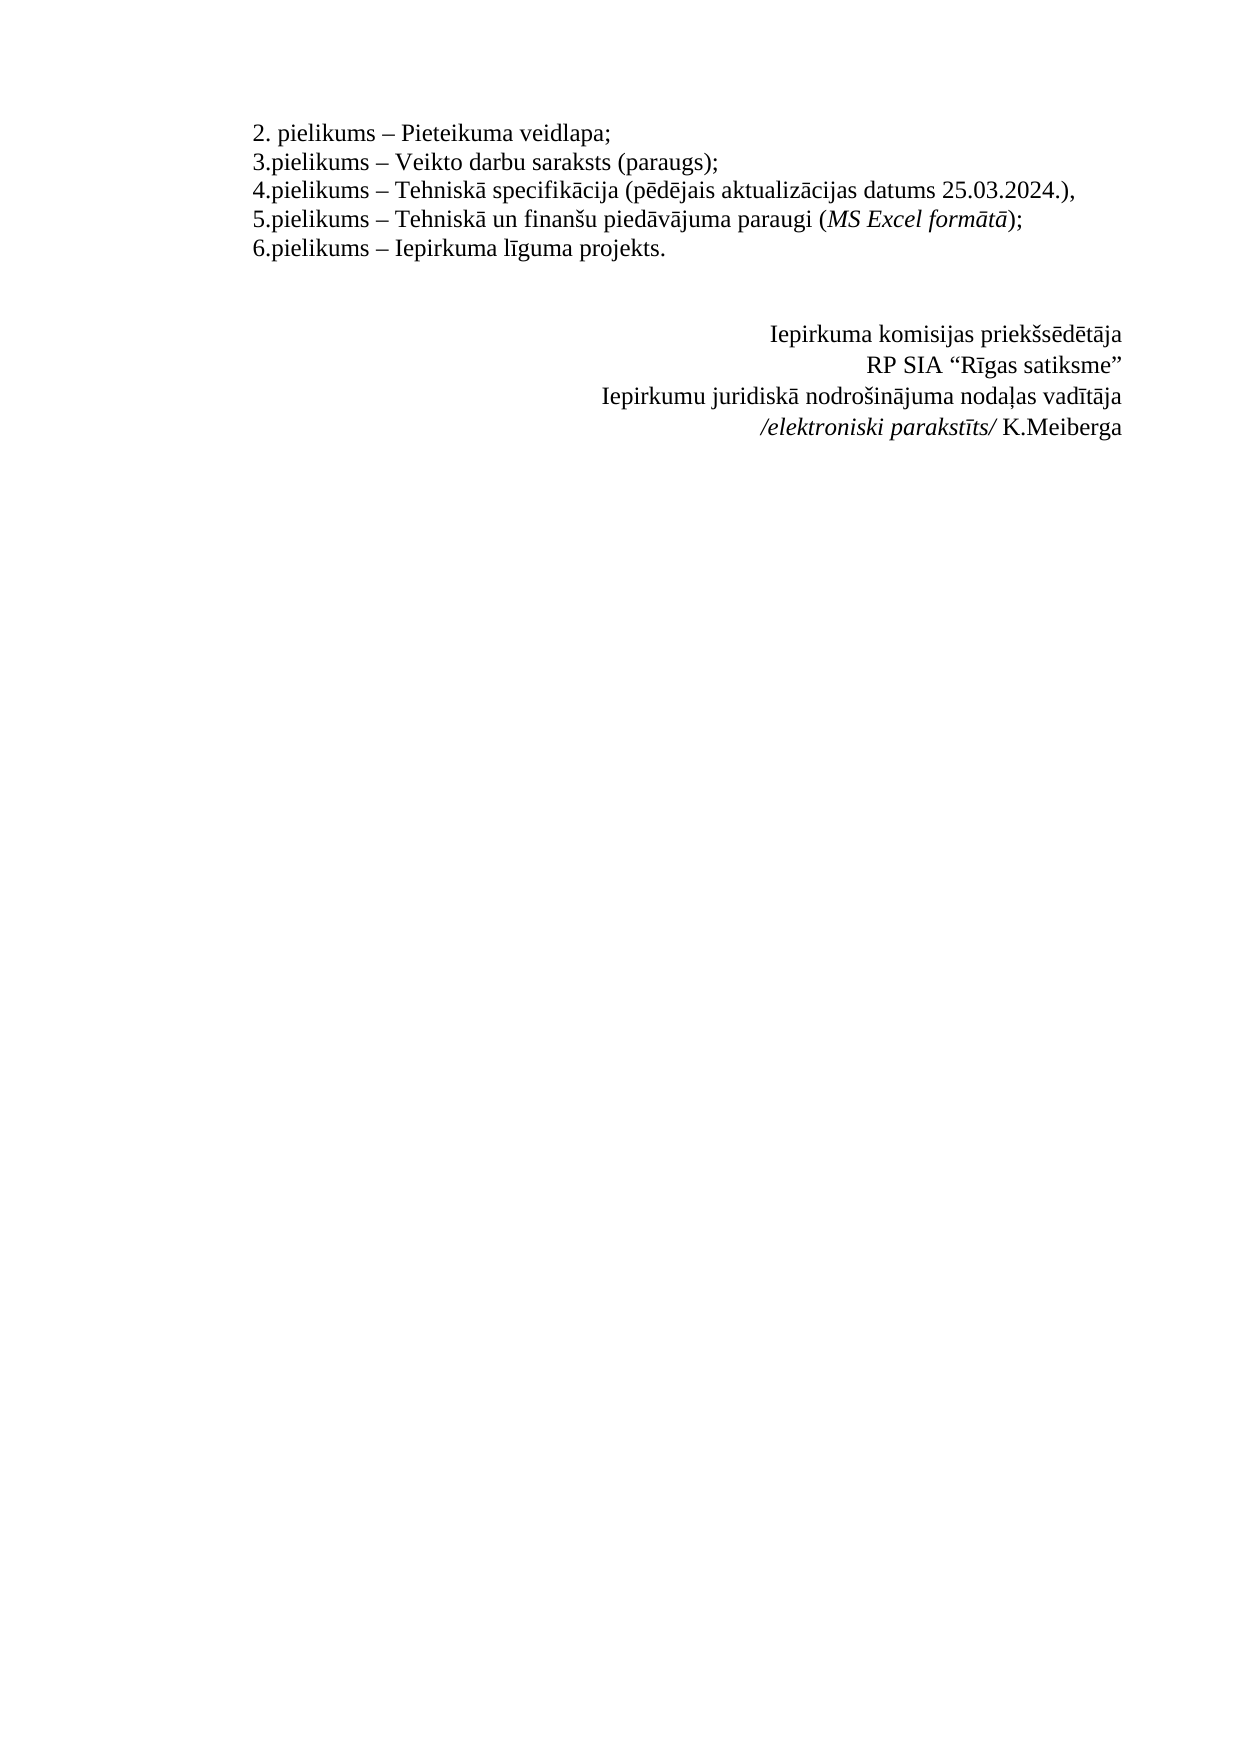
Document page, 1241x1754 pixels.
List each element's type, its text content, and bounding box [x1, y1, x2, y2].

text 4.pielikums – Tehniskā specifikācija (pēdējais aktualizācijas datums 25.03.2024.), [252, 176, 1122, 204]
text Iepirkuma komisijas priekšsēdētāja [103, 319, 1122, 348]
text Iepirkumu juridiskā nodrošinājuma nodaļas vadītāja [103, 381, 1122, 410]
text 5.pielikums – Tehniskā un finanšu piedāvājuma paraugi (MS Excel formātā); [252, 204, 1122, 233]
text /elektroniski parakstīts/ K.Meiberga [103, 412, 1122, 441]
text 3.pielikums – Veikto darbu saraksts (paraugs); [252, 147, 1122, 176]
text 6.pielikums – Iepirkuma līguma projekts. [252, 233, 1122, 262]
text RP SIA “Rīgas satiksme” [103, 350, 1122, 379]
text 2. pielikums – Pieteikuma veidlapa; [252, 118, 1122, 147]
